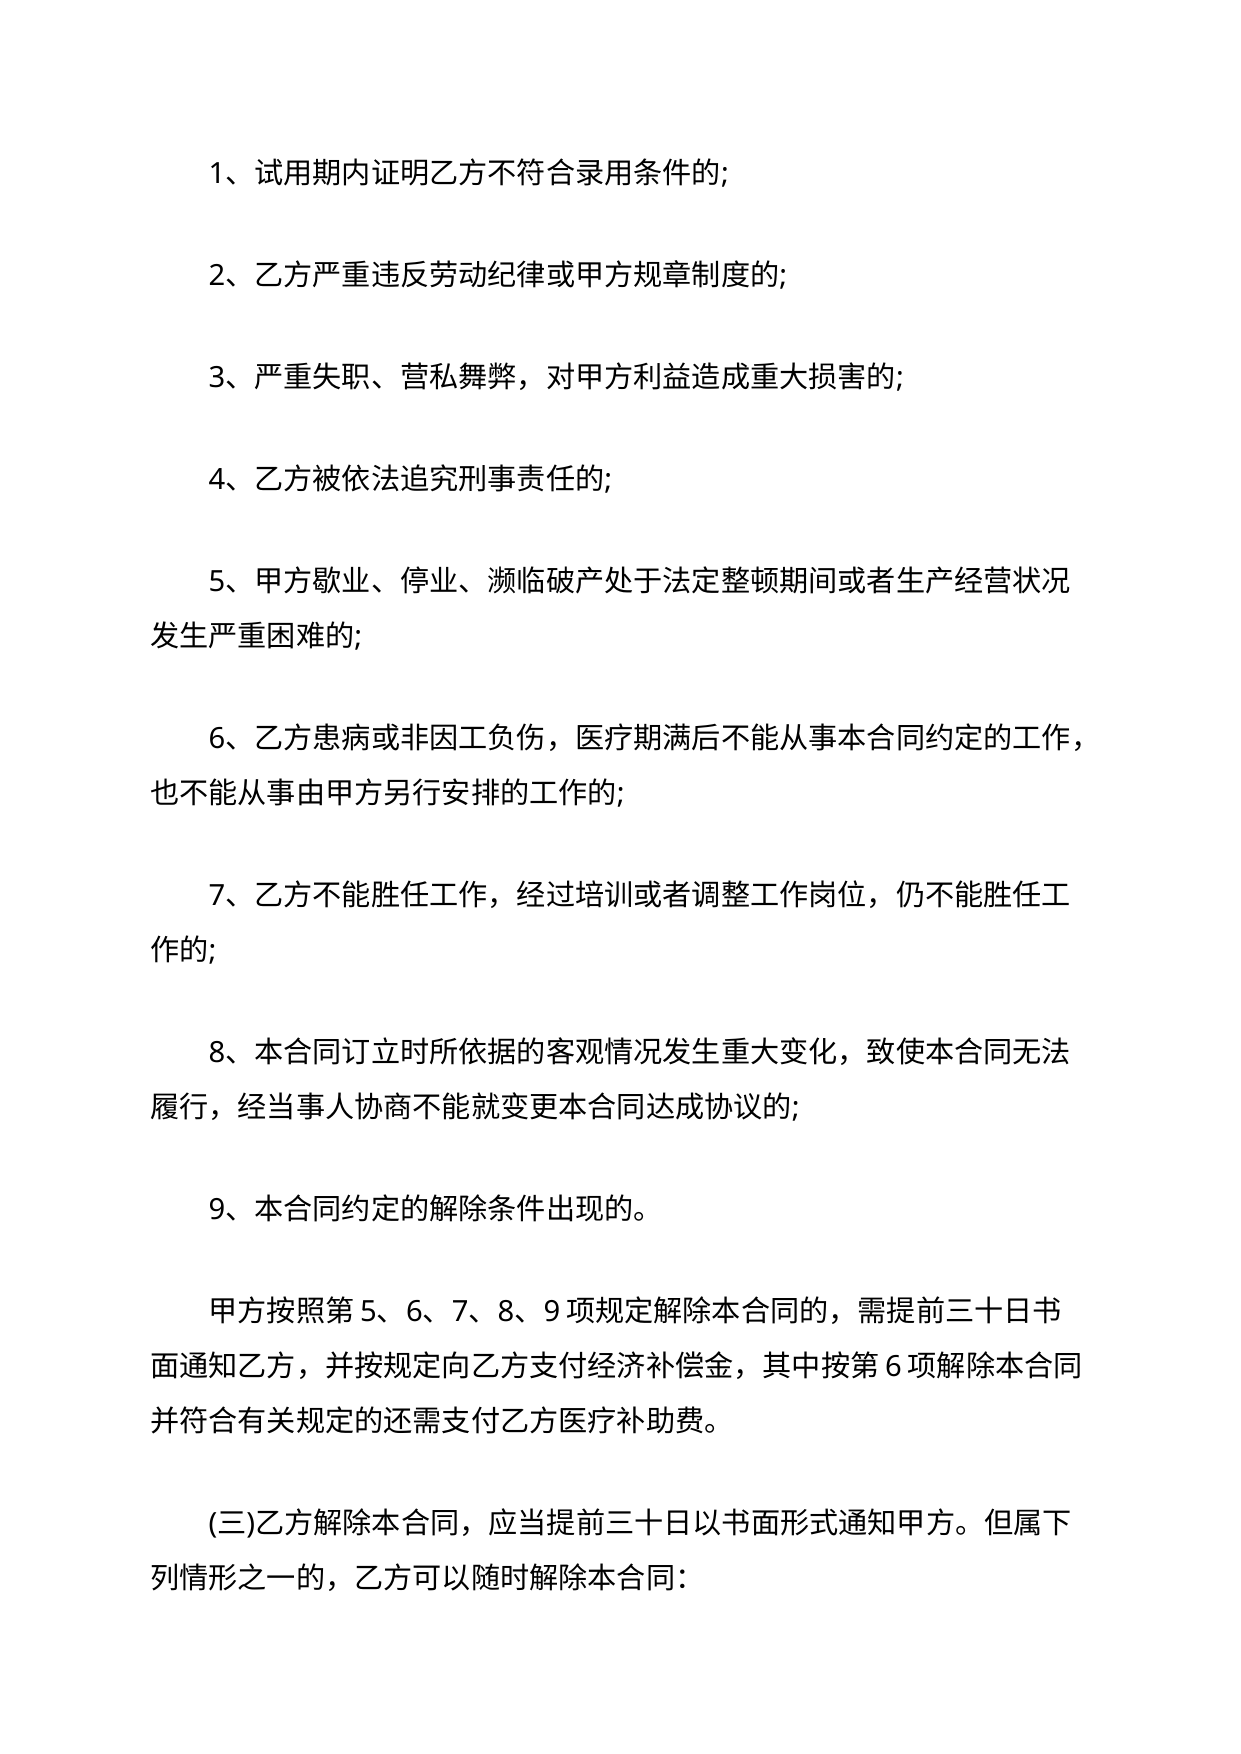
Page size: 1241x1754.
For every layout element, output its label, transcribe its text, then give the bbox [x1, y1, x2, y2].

text 1、试用期内证明乙方不符合录用条件的; [150, 150, 1090, 192]
text 8、本合同订立时所依据的客观情况发生重大变化，致使本合同无法履行，经当事人协商不能就变更本合同达成协议的; [150, 1029, 1090, 1126]
text 4、乙方被依法追究刑事责任的; [150, 456, 1090, 498]
text 2、乙方严重违反劳动纪律或甲方规章制度的; [150, 252, 1090, 294]
text 3、严重失职、营私舞弊，对甲方利益造成重大损害的; [150, 354, 1090, 396]
text 甲方按照第5、6、7、8、9项规定解除本合同的，需提前三十日书面通知乙方，并按规定向乙方支付经济补偿金，其中按第6项解除本合同并符合有关规定的还需支付乙方医疗补助费。 [150, 1288, 1090, 1440]
text 9、本合同约定的解除条件出现的。 [150, 1186, 1090, 1228]
text (三)乙方解除本合同，应当提前三十日以书面形式通知甲方。但属下列情形之一的，乙方可以随时解除本合同： [150, 1499, 1090, 1597]
text 6、乙方患病或非因工负伤，医疗期满后不能从事本合同约定的工作，也不能从事由甲方另行安排的工作的; [150, 715, 1090, 812]
text 7、乙方不能胜任工作，经过培训或者调整工作岗位，仍不能胜任工作的; [150, 872, 1090, 969]
text 5、甲方歇业、停业、濒临破产处于法定整顿期间或者生产经营状况发生严重困难的; [150, 558, 1090, 655]
